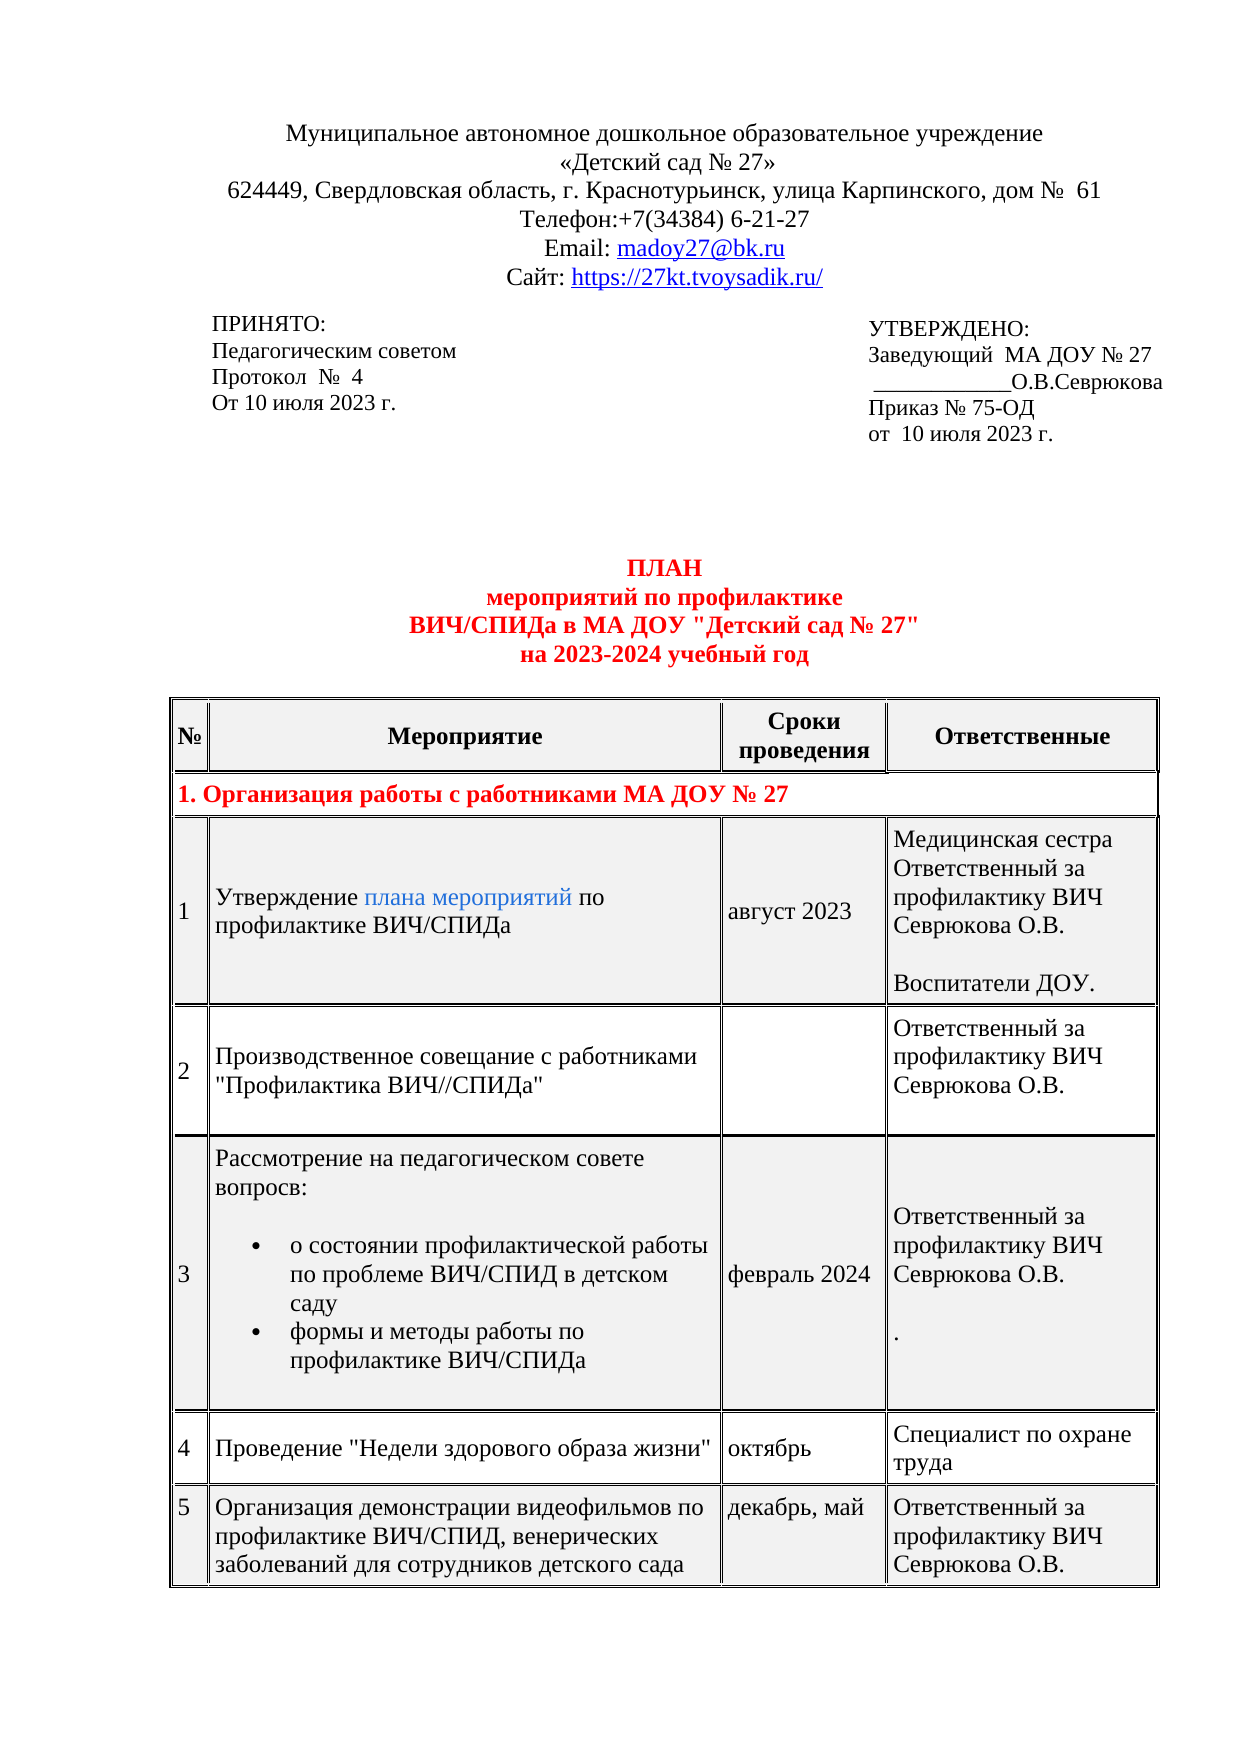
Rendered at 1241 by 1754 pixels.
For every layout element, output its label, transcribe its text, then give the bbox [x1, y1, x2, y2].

text «Детский сад № 27» [177, 147, 1152, 176]
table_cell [887, 1483, 1157, 1584]
table_cell Ответственный за профилактику ВИЧ Севрюкова О.В. . [888, 1134, 1156, 1409]
table_cell Специалист по охране труда [888, 1409, 1157, 1482]
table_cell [209, 1486, 721, 1584]
table_header Сроки проведения [721, 700, 887, 770]
table_cell [887, 770, 1157, 814]
table_cell 3 [173, 1134, 207, 1409]
table_cell Утверждение плана мероприятий по профилактике ВИЧ/СПИДа [210, 818, 720, 1003]
table_cell Рассмотрение на педагогическом совете вопросв: о состоянии профилактической работы по проблеме ВИЧ/СПИД в детском саду формы и методы работы по профилактике ВИЧ/СПИДа [210, 1137, 720, 1409]
table_cell октябрь [723, 1413, 885, 1482]
table_cell 4 [173, 1409, 207, 1482]
text Телефон:+7(34384) 6-21-27 [177, 204, 1152, 233]
table_cell 5 [173, 1483, 209, 1584]
text ВИЧ/СПИДа в МА ДОУ "Детский сад № 27" [177, 611, 1152, 639]
text Муниципальное автономное дошкольное образовательное учреждение [177, 118, 1152, 147]
text 624449, Свердловская область, г. Краснотурьинск, улица Карпинского, дом № 61 [177, 176, 1152, 204]
text мероприятий по профилактике [177, 582, 1152, 611]
text ПЛАН [177, 553, 1152, 582]
table_cell [723, 1007, 885, 1134]
table_cell декабрь, май [721, 1486, 887, 1584]
table_header № [173, 700, 209, 770]
table_cell 2 [173, 1003, 207, 1134]
text Email: madoy27@bk.ru [177, 233, 1152, 262]
table_cell Ответственный за профилактику ВИЧ Севрюкова О.В. [888, 1003, 1157, 1134]
text Сайт: https://27kt.tvoysadik.ru/ [177, 262, 1152, 291]
table_header Ответственные [887, 700, 1156, 770]
table_cell Производственное совещание с работниками "Профилактика ВИЧ//СПИДа" [210, 1007, 720, 1134]
table_cell 1 [173, 815, 207, 1003]
table_cell Медицинская сестра Ответственный за профилактику ВИЧ Севрюкова О.В. Воспитатели ДОУ. [888, 815, 1157, 1003]
table_header Мероприятие [209, 700, 721, 770]
table_cell февраль 2024 [723, 1137, 885, 1409]
table_cell август 2023 [723, 818, 885, 1003]
text на 2023-2024 учебный год [177, 639, 1152, 668]
table_cell Проведение "Недели здорового образа жизни" [210, 1413, 720, 1482]
table_cell 1. Организация работы с работниками МА ДОУ № 27 [173, 770, 887, 814]
